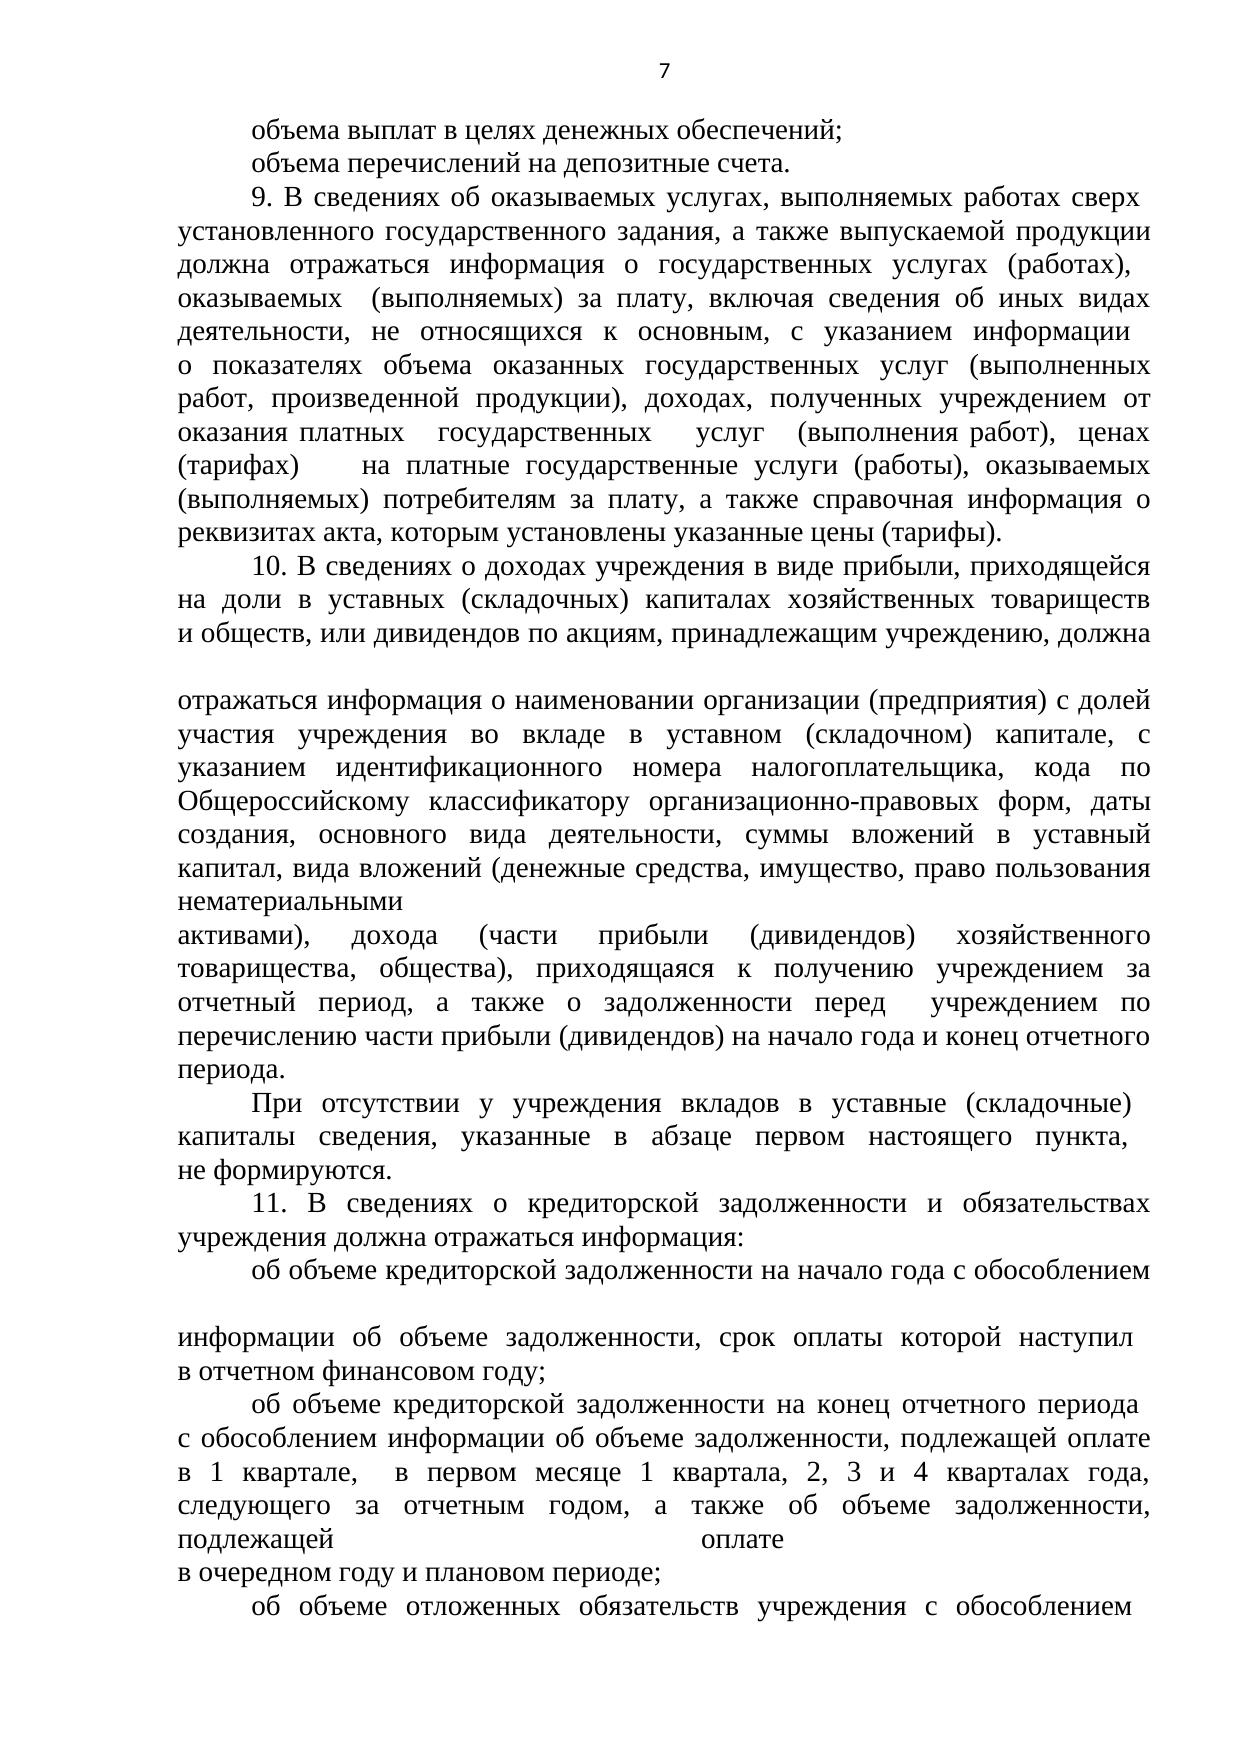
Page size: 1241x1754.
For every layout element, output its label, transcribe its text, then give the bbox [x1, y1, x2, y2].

text об объеме кредиторской задолженности на конец отчетного периода с обособлением информации об объеме задолженности, подлежащей оплате в 1 квартале, в первом месяце 1 квартала, 2, 3 и 4 кварталах года, следующего за отчетным годом, а также об объеме задолженности, подлежащей оплате в очередном году и плановом периоде; [177, 1387, 1152, 1588]
text 10. В сведениях о доходах учреждения в виде прибыли, приходящейся на доли в уставных (складочных) капиталах хозяйственных товариществ и обществ, или дивидендов по акциям, принадлежащим учреждению, должна отражаться информация о наименовании организации (предприятия) с долей участия учреждения во вкладе в уставном (складочном) капитале, с указанием идентификационного номера налогоплательщика, кода по Общероссийскому классификатору организационно-правовых форм, даты создания, основного вида деятельности, суммы вложений в уставный капитал, вида вложений (денежные средства, имущество, право пользования нематериальными активами), дохода (части прибыли (дивидендов) хозяйственного товарищества, общества), приходящаяся к получению учреждением за отчетный период, а также о задолженности перед учреждением по перечислению части прибыли (дивидендов) на начало года и конец отчетного периода. [177, 548, 1152, 1085]
text 9. В сведениях об оказываемых услугах, выполняемых работах сверх установленного государственного задания, а также выпускаемой продукции должна отражаться информация о государственных услугах (работах), оказываемых (выполняемых) за плату, включая сведения об иных видах деятельности, не относящихся к основным, с указанием информации о показателях объема оказанных государственных услуг (выполненных работ, произведенной продукции), доходах, полученных учреждением от оказания платных государственных услуг (выполнения работ), ценах (тарифах) на платные государственные услуги (работы), оказываемых (выполняемых) потребителям за плату, а также справочная информация о реквизитах акта, которым установлены указанные цены (тарифы). [177, 179, 1152, 548]
text 11. В сведениях о кредиторской задолженности и обязательствах учреждения должна отражаться информация: [177, 1185, 1152, 1252]
text объема выплат в целях денежных обеспечений; [177, 112, 1152, 146]
text объема перечислений на депозитные счета. [177, 146, 1152, 179]
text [177, 1588, 1152, 1621]
text об объеме кредиторской задолженности на начало года с обособлением информации об объеме задолженности, срок оплаты которой наступил в отчетном финансовом году; [177, 1252, 1152, 1387]
text При отсутствии у учреждения вкладов в уставные (складочные) капиталы сведения, указанные в абзаце первом настоящего пункта, не формируются. [177, 1085, 1152, 1185]
